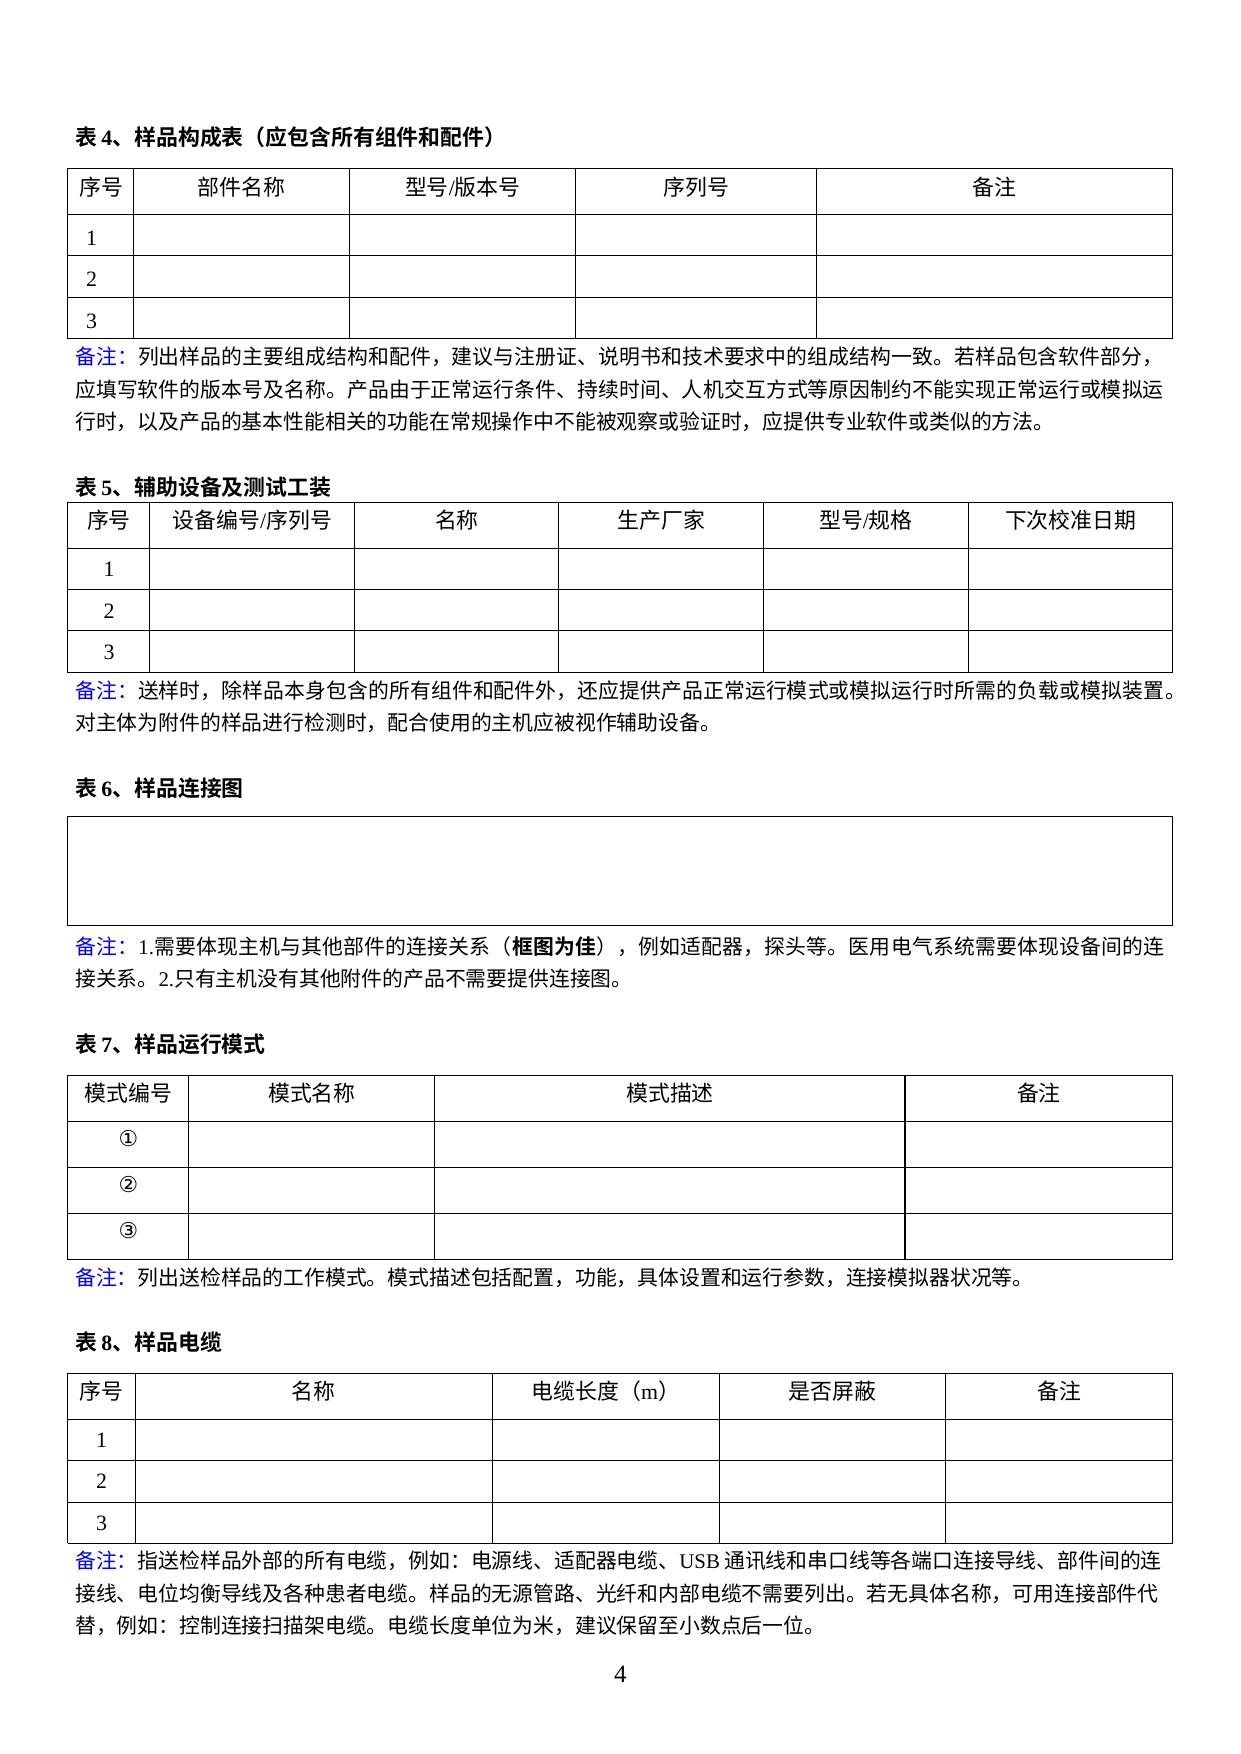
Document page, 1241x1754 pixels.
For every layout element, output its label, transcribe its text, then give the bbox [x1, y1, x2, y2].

table_cell [559, 631, 763, 672]
table_cell [817, 215, 1172, 255]
table_cell [435, 1214, 904, 1259]
table_cell [136, 1420, 492, 1460]
table_cell [150, 631, 354, 672]
table_cell ③ [68, 1214, 188, 1259]
table_cell [435, 1122, 904, 1167]
table_header 备注 [906, 1076, 1172, 1121]
text 备注：1.需要体现主机与其他部件的连接关系（框图为佳），例如适配器，探头等。医用电气系统需要体现设备间的连接关系。2.只有主机没有其他附件的产品不需要提供连接图。 [75, 929, 1165, 994]
table_header 部件名称 [134, 169, 349, 214]
table_header 名称 [136, 1374, 492, 1419]
text 表6、样品连接图 [75, 770, 1165, 803]
table_cell [134, 215, 349, 255]
table_cell [576, 215, 816, 255]
table_cell 3 [68, 631, 149, 672]
table_cell [493, 1503, 719, 1543]
table_header 模式编号 [68, 1076, 188, 1121]
text 表5、辅助设备及测试工装 [75, 469, 1165, 502]
table_cell [764, 549, 968, 589]
text 表8、样品电缆 [75, 1325, 1165, 1357]
table_header 设备编号/序列号 [150, 503, 354, 548]
table_cell [764, 631, 968, 672]
text 表4、样品构成表（应包含所有组件和配件） [75, 120, 1165, 152]
text 表7、样品运行模式 [75, 1026, 1165, 1059]
table_cell 3 [68, 1503, 135, 1543]
table_header 模式描述 [435, 1076, 904, 1121]
table_cell 2 [68, 590, 149, 630]
table_cell [969, 549, 1172, 589]
table_cell 1 [68, 1420, 135, 1460]
table_cell [817, 298, 1172, 338]
table_header 序号 [68, 169, 133, 214]
table_cell [134, 298, 349, 338]
table_header 序号 [68, 1374, 135, 1419]
table_cell [189, 1122, 434, 1167]
table_cell [189, 1214, 434, 1259]
text 备注：列出样品的主要组成结构和配件，建议与注册证、说明书和技术要求中的组成结构一致。若样品包含软件部分，应填写软件的版本号及名称。产品由于正常运行条件、持续时间、人机交互方式等原因制约不能实现正常运行或模拟运行时，以及产品的基本性能相关的功能在常规操作中不能被观察或验证时，应提供专业软件或类似的方法。 [75, 339, 1165, 437]
table_header 备注 [817, 169, 1172, 214]
table_cell [720, 1420, 945, 1460]
table_cell ① [68, 1122, 188, 1167]
table_cell [764, 590, 968, 630]
table_cell [350, 256, 575, 297]
table_cell [576, 256, 816, 297]
table_header 序号 [68, 503, 149, 548]
text 备注：送样时，除样品本身包含的所有组件和配件外，还应提供产品正常运行模式或模拟运行时所需的负载或模拟装置。对主体为附件的样品进行检测时，配合使用的主机应被视作辅助设备。 [75, 673, 1165, 738]
table_cell [946, 1461, 1172, 1501]
table_cell [906, 1122, 1172, 1167]
table_header 序列号 [576, 169, 816, 214]
table_cell [68, 215, 133, 255]
table_cell [68, 298, 133, 338]
table_header 模式名称 [189, 1076, 434, 1121]
table_cell [134, 256, 349, 297]
table_header 电缆长度（m） [493, 1374, 719, 1419]
table_cell [906, 1214, 1172, 1259]
table_cell [136, 1503, 492, 1543]
table_cell [906, 1168, 1172, 1213]
table_header 名称 [355, 503, 558, 548]
table_cell [559, 590, 763, 630]
table_cell [355, 631, 558, 672]
table_cell [150, 549, 354, 589]
table_cell [817, 256, 1172, 297]
table_header 备注 [946, 1374, 1172, 1419]
text 备注：列出送检样品的工作模式。模式描述包括配置，功能，具体设置和运行参数，连接模拟器状况等。 [75, 1260, 1165, 1292]
table_cell [189, 1168, 434, 1213]
table_cell [576, 298, 816, 338]
table_cell [355, 590, 558, 630]
table_cell [969, 590, 1172, 630]
table_cell [493, 1420, 719, 1460]
table_cell 1 [68, 549, 149, 589]
table_cell [946, 1503, 1172, 1543]
table_cell [493, 1461, 719, 1501]
text 备注：指送检样品外部的所有电缆，例如：电源线、适配器电缆、USB通讯线和串口线等各端口连接导线、部件间的连接线、电位均衡导线及各种患者电缆。样品的无源管路、光纤和内部电缆不需要列出。若无具体名称，可用连接部件代替，例如：控制连接扫描架电缆。电缆长度单位为米，建议保留至小数点后一位。 [75, 1544, 1165, 1641]
table_cell [68, 256, 133, 297]
table_cell [720, 1461, 945, 1501]
table_header 型号/规格 [764, 503, 968, 548]
table_cell [435, 1168, 904, 1213]
table_cell [559, 549, 763, 589]
table_cell [350, 215, 575, 255]
table_header 是否屏蔽 [720, 1374, 945, 1419]
table_cell ② [68, 1168, 188, 1213]
table_header 生产厂家 [559, 503, 763, 548]
table_header 下次校准日期 [969, 503, 1172, 548]
table_cell [136, 1461, 492, 1501]
table_header 型号/版本号 [350, 169, 575, 214]
table_cell 2 [68, 1461, 135, 1501]
table_cell [969, 631, 1172, 672]
table_cell [150, 590, 354, 630]
table_cell [355, 549, 558, 589]
table_cell [720, 1503, 945, 1543]
table_cell [350, 298, 575, 338]
table_cell [946, 1420, 1172, 1460]
